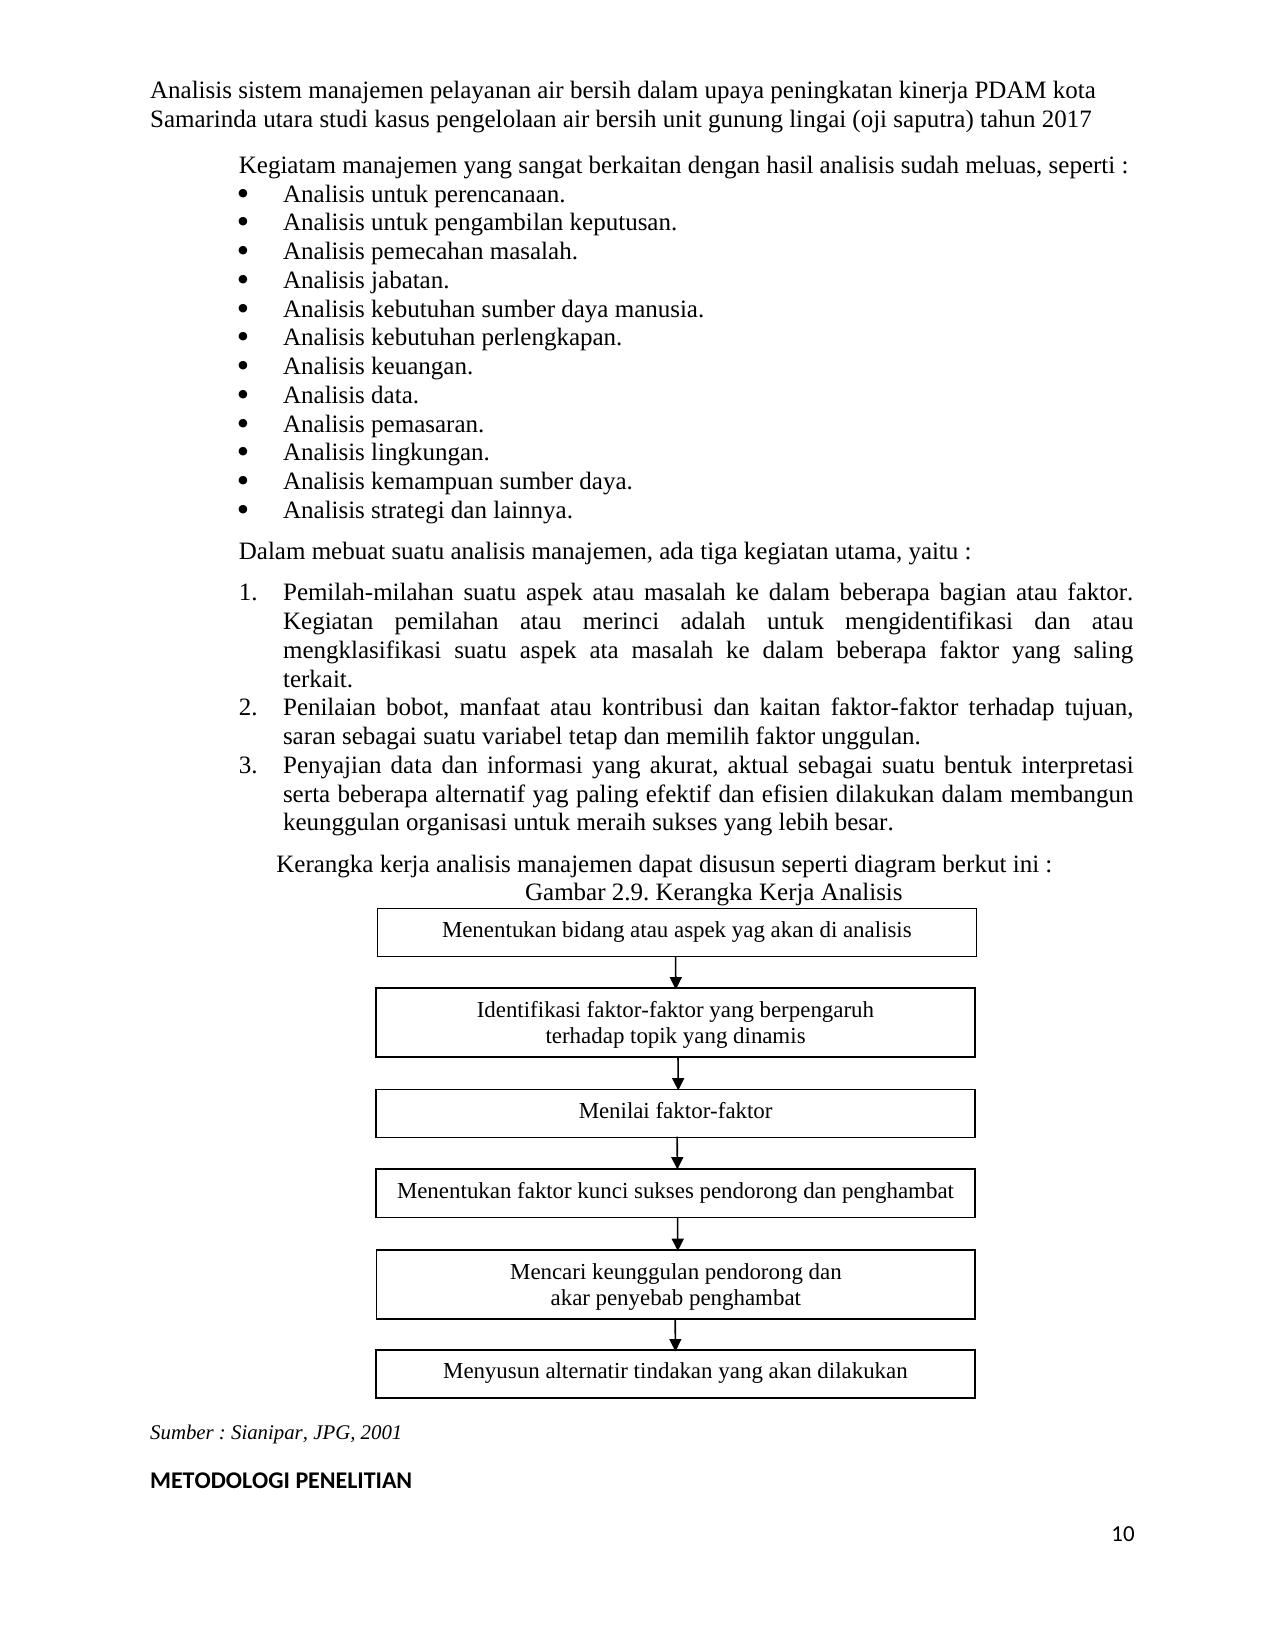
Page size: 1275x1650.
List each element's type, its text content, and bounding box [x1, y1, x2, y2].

list Analisis untuk perencanaan. [239, 179, 1134, 207]
text Kerangka kerja analisis manajemen dapat disusun seperti diagram berkut ini : Gambar 2.9. Kerangka Kerja Analisis [239, 849, 1134, 906]
list Penilaian bobot, manfaat atau kontribusi dan kaitan faktor-faktor terhadap tujuan, saran sebagai suatu variabel tetap dan memilih faktor unggulan. [239, 692, 1134, 750]
list Analisis data. [239, 380, 1134, 409]
text Dalam mebuat suatu analisis manajemen, ada tiga kegiatan utama, yaitu : [150, 536, 1134, 565]
list Analisis lingkungan. [239, 437, 1134, 466]
list Analisis kebutuhan sumber daya manusia. [239, 294, 1134, 322]
list Analisis kemampuan sumber daya. [239, 466, 1134, 495]
list Analisis pemasaran. [239, 409, 1134, 437]
list Analisis pemecahan masalah. [239, 236, 1134, 265]
list Analisis jabatan. [239, 265, 1134, 294]
text Kegiatam manajemen yang sangat berkaitan dengan hasil analisis sudah meluas, seperti : [150, 150, 1134, 179]
list Penyajian data dan informasi yang akurat, aktual sebagai suatu bentuk interpretasi serta beberapa alternatif yag paling efektif dan efisien dilakukan dalam membangun keunggulan organisasi untuk meraih sukses yang lebih besar. [239, 750, 1134, 836]
list Analisis untuk pengambilan keputusan. [239, 207, 1134, 236]
text Sumber : Sianipar, JPG, 2001 [150, 1420, 1134, 1444]
list Analisis keuangan. [239, 351, 1134, 380]
list Analisis strategi dan lainnya. [239, 495, 1134, 524]
list Analisis kebutuhan perlengkapan. [239, 322, 1134, 351]
list Pemilah-milahan suatu aspek atau masalah ke dalam beberapa bagian atau faktor. Kegiatan pemilahan atau merinci adalah untuk mengidentifikasi dan atau mengklasifikasi suatu aspek ata masalah ke dalam beberapa faktor yang saling terkait. [239, 577, 1134, 692]
text METODOLOGI PENELITIAN [150, 1465, 1134, 1494]
